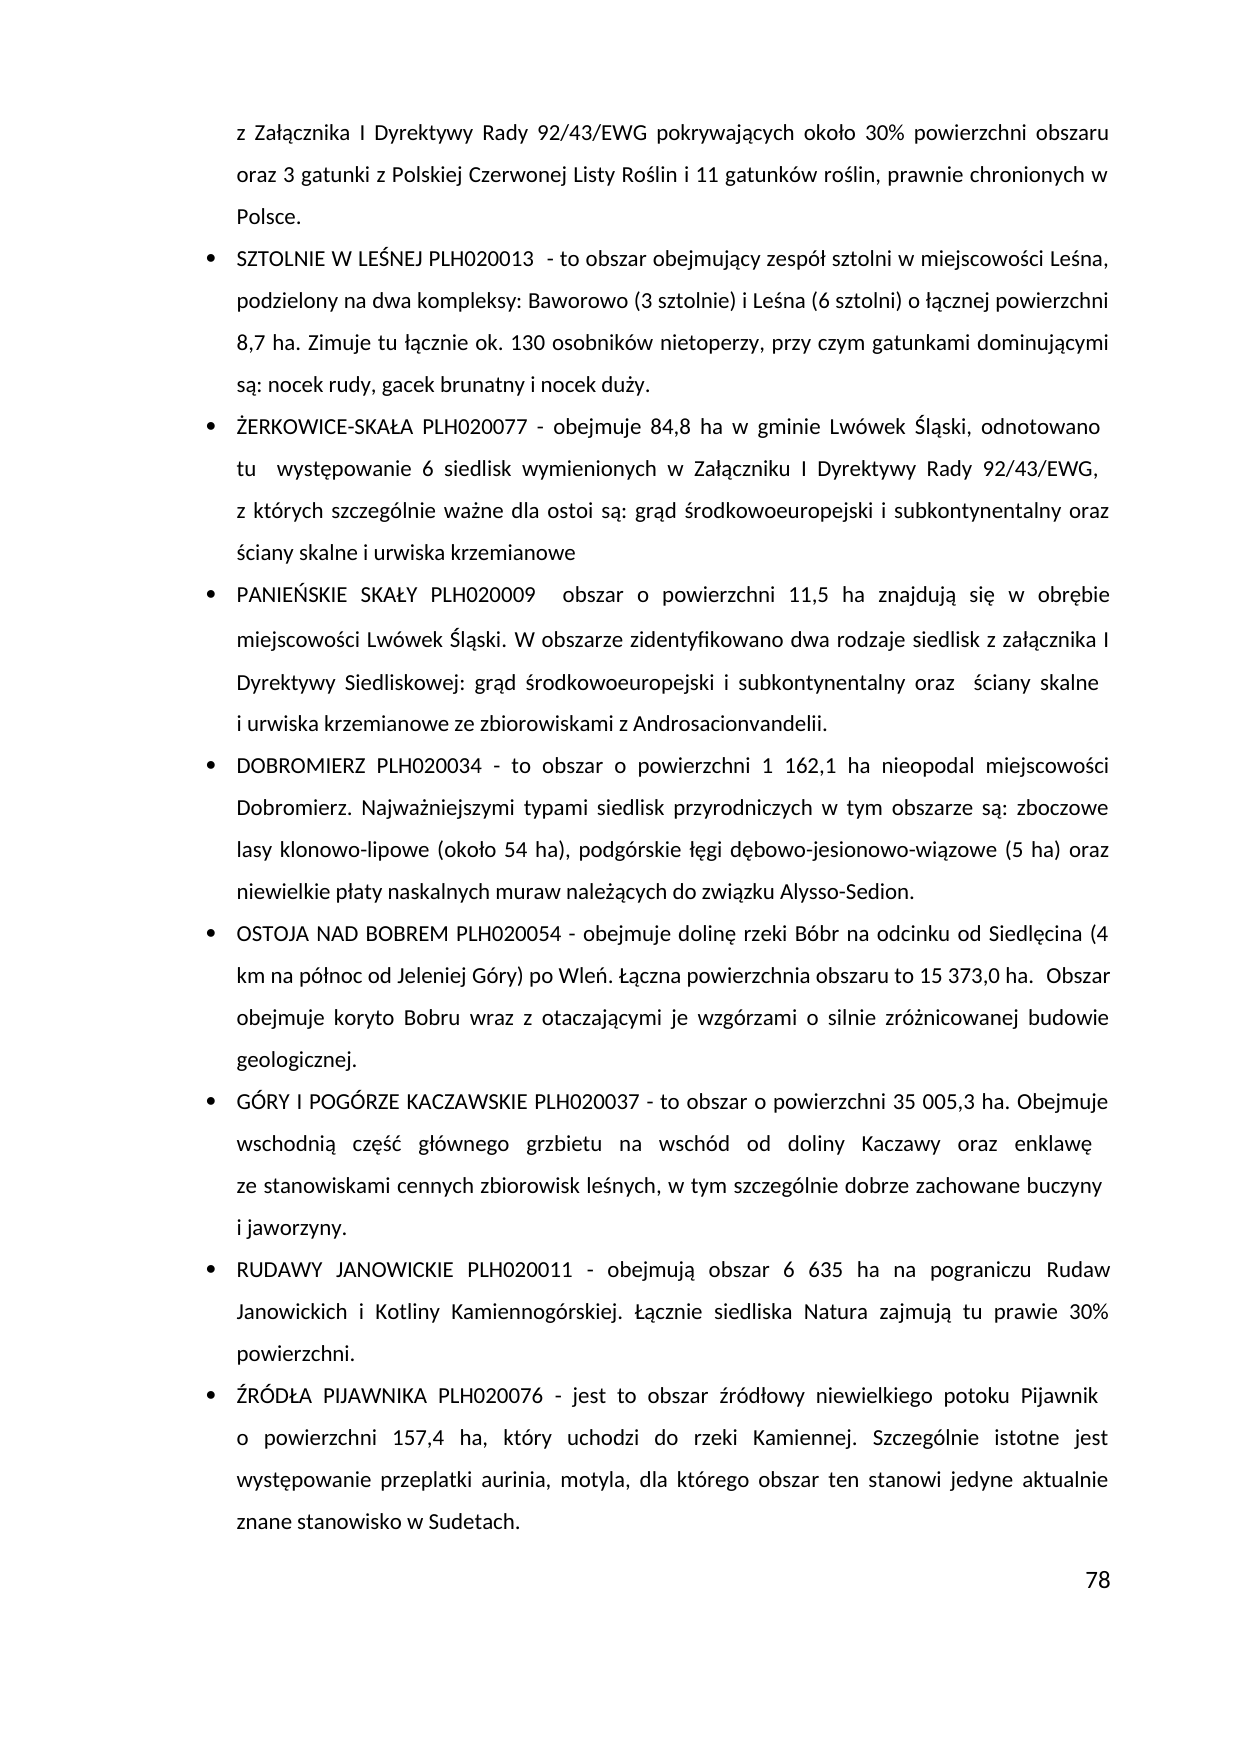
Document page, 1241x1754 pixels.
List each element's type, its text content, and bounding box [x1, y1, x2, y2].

list RUDAWY JANOWICKIE PLH020011 - obejmują obszar 6 635 ha na pograniczu Rudaw Janowickich i Kotliny Kamiennogórskiej. Łącznie siedliska Natura zajmują tu prawie 30% powierzchni. [207, 1255, 1110, 1367]
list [207, 118, 1110, 230]
list GÓRY I POGÓRZE KACZAWSKIE PLH020037 - to obszar o powierzchni 35 005,3 ha. Obejmuje wschodnią część głównego grzbietu na wschód od doliny Kaczawy oraz enklawę ze stanowiskami cennych zbiorowisk leśnych, w tym szczególnie dobrze zachowane buczyny i jaworzyny. [207, 1087, 1110, 1241]
list ŹRÓDŁA PIJAWNIKA PLH020076 - jest to obszar źródłowy niewielkiego potoku Pijawnik o powierzchni 157,4 ha, który uchodzi do rzeki Kamiennej. Szczególnie istotne jest występowanie przeplatki aurinia, motyla, dla którego obszar ten stanowi jedyne aktualnie znane stanowisko w Sudetach. [207, 1381, 1110, 1535]
list SZTOLNIE W LEŚNEJ PLH020013 - to obszar obejmujący zespół sztolni w miejscowości Leśna, podzielony na dwa kompleksy: Baworowo (3 sztolnie) i Leśna (6 sztolni) o łącznej powierzchni 8,7 ha. Zimuje tu łącznie ok. 130 osobników nietoperzy, przy czym gatunkami dominującymi są: nocek rudy, gacek brunatny i nocek duży. [207, 244, 1110, 398]
list PANIEŃSKIE SKAŁY PLH020009 obszar o powierzchni 11,5 ha znajdują się w obrębie miejscowości Lwówek Śląski. W obszarze zidentyfikowano dwa rodzaje siedlisk z załącznika I Dyrektywy Siedliskowej: grąd środkowoeuropejski i subkontynentalny oraz ściany skalne i urwiska krzemianowe ze zbiorowiskami z Androsacionvandelii. [207, 580, 1110, 738]
list OSTOJA NAD BOBREM PLH020054 - obejmuje dolinę rzeki Bóbr na odcinku od Siedlęcina (4 km na północ od Jeleniej Góry) po Wleń. Łączna powierzchnia obszaru to 15 373,0 ha. Obszar obejmuje koryto Bobru wraz z otaczającymi je wzgórzami o silnie zróżnicowanej budowie geologicznej. [207, 919, 1110, 1073]
list ŻERKOWICE-SKAŁA PLH020077 - obejmuje 84,8 ha w gminie Lwówek Śląski, odnotowano tu występowanie 6 siedlisk wymienionych w Załączniku I Dyrektywy Rady 92/43/EWG, z których szczególnie ważne dla ostoi są: grąd środkowoeuropejski i subkontynentalny oraz ściany skalne i urwiska krzemianowe [207, 412, 1110, 566]
list DOBROMIERZ PLH020034 - to obszar o powierzchni 1 162,1 ha nieopodal miejscowości Dobromierz. Najważniejszymi typami siedlisk przyrodniczych w tym obszarze są: zboczowe lasy klonowo-lipowe (około 54 ha), podgórskie łęgi dębowo-jesionowo-wiązowe (5 ha) oraz niewielkie płaty naskalnych muraw należących do związku Alysso-Sedion. [207, 752, 1110, 906]
